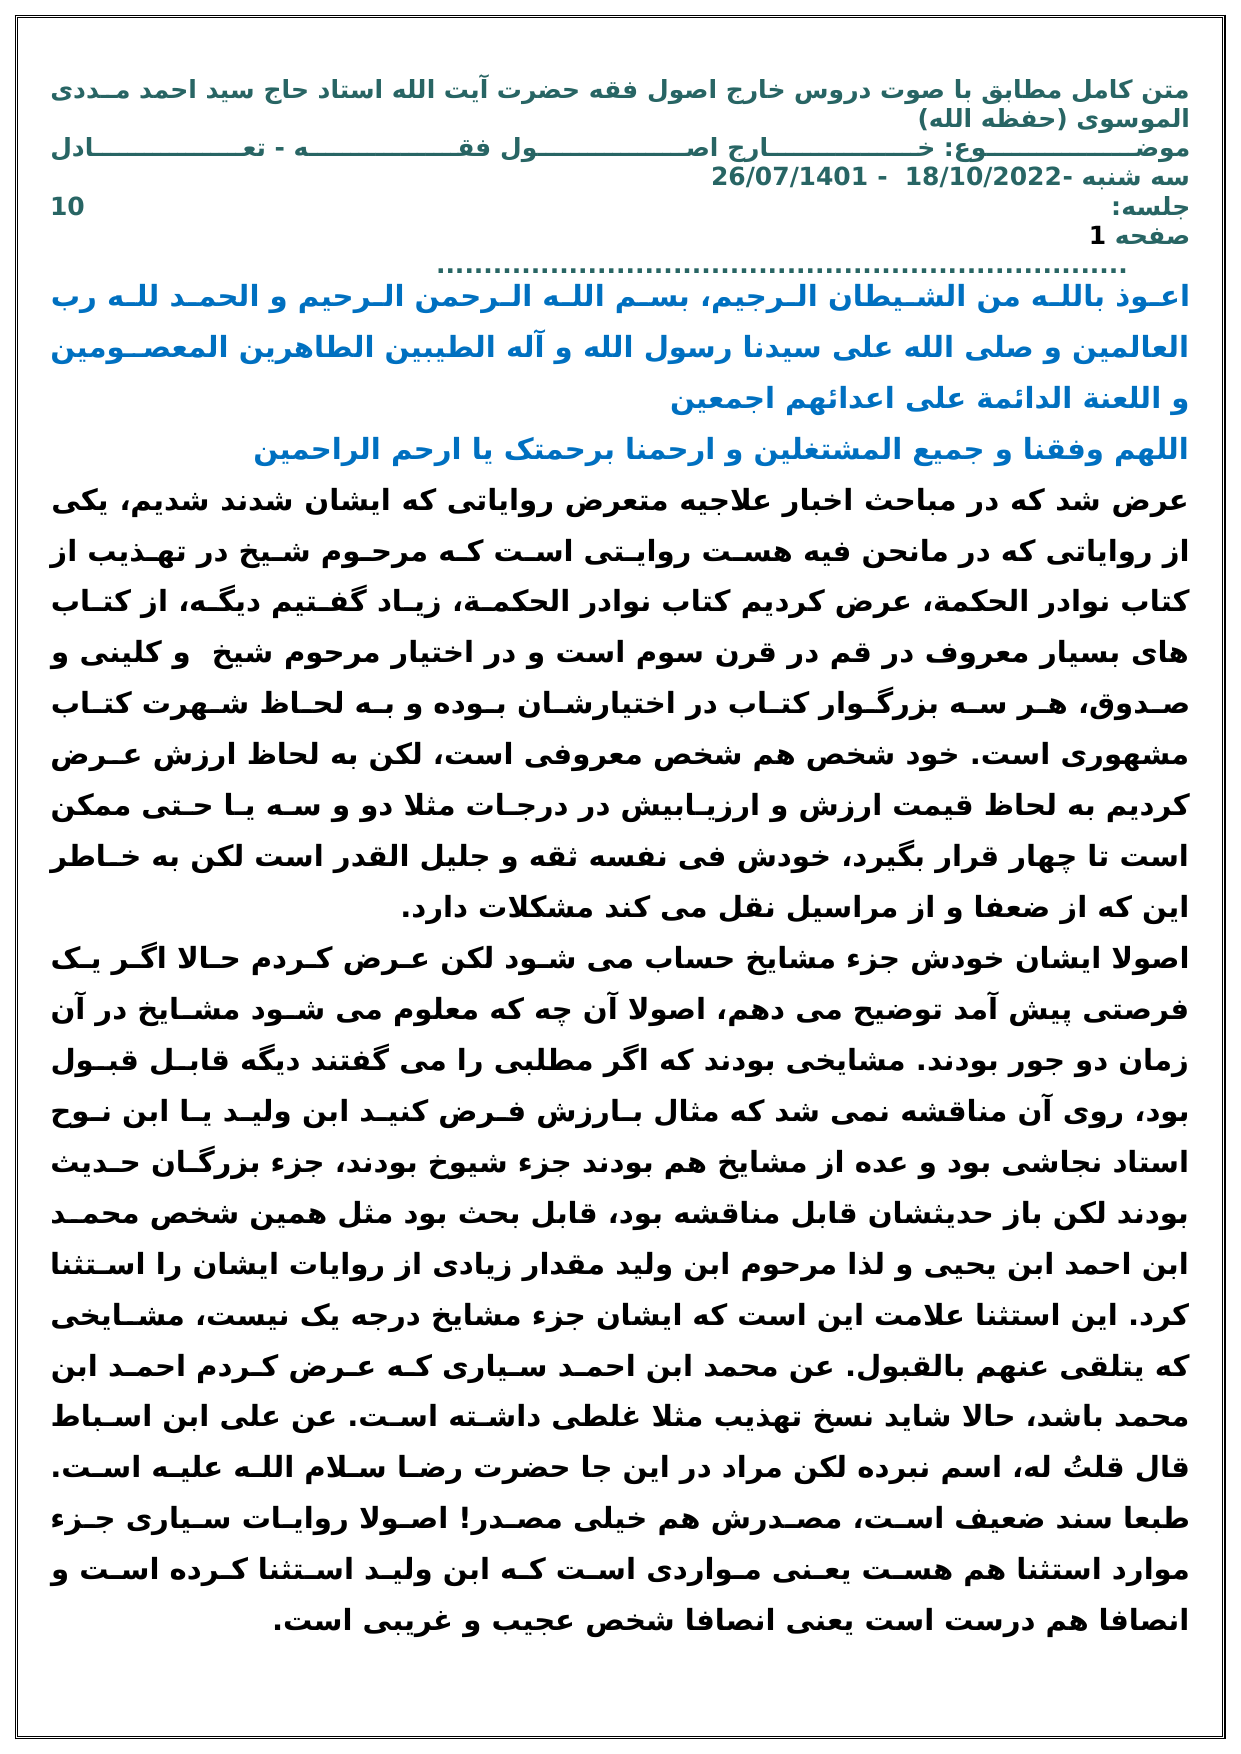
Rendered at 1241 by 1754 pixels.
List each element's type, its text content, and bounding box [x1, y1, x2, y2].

text اللهم وفقنا و جمیع المشتغلین و ارحمنا برحمتک یا ارحم الراحمین [50, 432, 1190, 466]
text اصولا ایشان خودش جزء مشایخ حساب می شود لکن عرض کردم حالا اگر یک فرصتی پیش آمد توضیح می دهم، اصولا آن چه که معلوم می شود مشایخ در آن زمان دو جور بودند. مشایخی بودند که اگر مطلبی را می گفتند دیگه قابل قبول بود، روی آن مناقشه نمی شد که مثال بارزش فرض کنید ابن ولید یا ابن نوح استاد نجاشی بود و عده از مشایخ هم بودند جزء شیوخ بودند، جزء بزرگان حدیث بودند لکن باز حدیثشان قابل مناقشه بود، قابل بحث بود مثل همین شخص محمد ابن احمد ابن یحیی و لذا مرحوم ابن ولید مقدار زیادی از روایات ایشان را استثنا کرد. این استثنا علامت این است که ایشان جزء مشایخ درجه یک نیست، مشایخی که یتلقی عنهم بالقبول. عن محمد ابن احمد سیاری که عرض کردم احمد ابن محمد باشد، حالا شاید نسخ تهذیب مثلا غلطی داشته است. عن علی ابن اسباط قال قلتُ له، اسم نبرده لکن مراد در این جا حضرت رضا سلام الله علیه است. طبعا سند ضعیف است، مصدرش هم خیلی مصدر! اصولا روایات سیاری جزء موارد استثنا هم هست یعنی مواردی است که ابن ولید استثنا کرده است و انصافا هم درست است یعنی انصافا شخص عجیب و غریبی است. [50, 941, 1190, 1637]
text اعوذ بالله من الشیطان الرجیم، بسم الله الرحمن الرحیم و الحمد لله رب العالمین و صلی الله علی سیدنا رسول الله و آله الطیبین الطاهرین المعصومین و اللعنة الدائمة علی اعدائهم اجمعین [50, 279, 1190, 415]
text عرض شد که در مباحث اخبار علاجیه متعرض روایاتی که ایشان شدند شدیم، یکی از روایاتی که در مانحن فیه هست روایتی است که مرحوم شیخ در تهذیب از کتاب نوادر الحکمة، عرض کردیم کتاب نوادر الحکمة، زیاد گفتیم دیگه، از کتاب های بسیار معروف در قم در قرن سوم است و در اختیار مرحوم شیخ و کلینی و صدوق، هر سه بزرگوار کتاب در اختیارشان بوده و به لحاظ شهرت کتاب مشهوری است. خود شخص هم شخص معروفی است، لکن به لحاظ ارزش عرض کردیم به لحاظ قیمت ارزش و ارزیابیش در درجات مثلا دو و سه یا حتی ممکن است تا چهار قرار بگیرد، خودش فی نفسه ثقه و جلیل القدر است لکن به خاطر این که از ضعفا و از مراسیل نقل می کند مشکلات دارد. [50, 483, 1190, 924]
